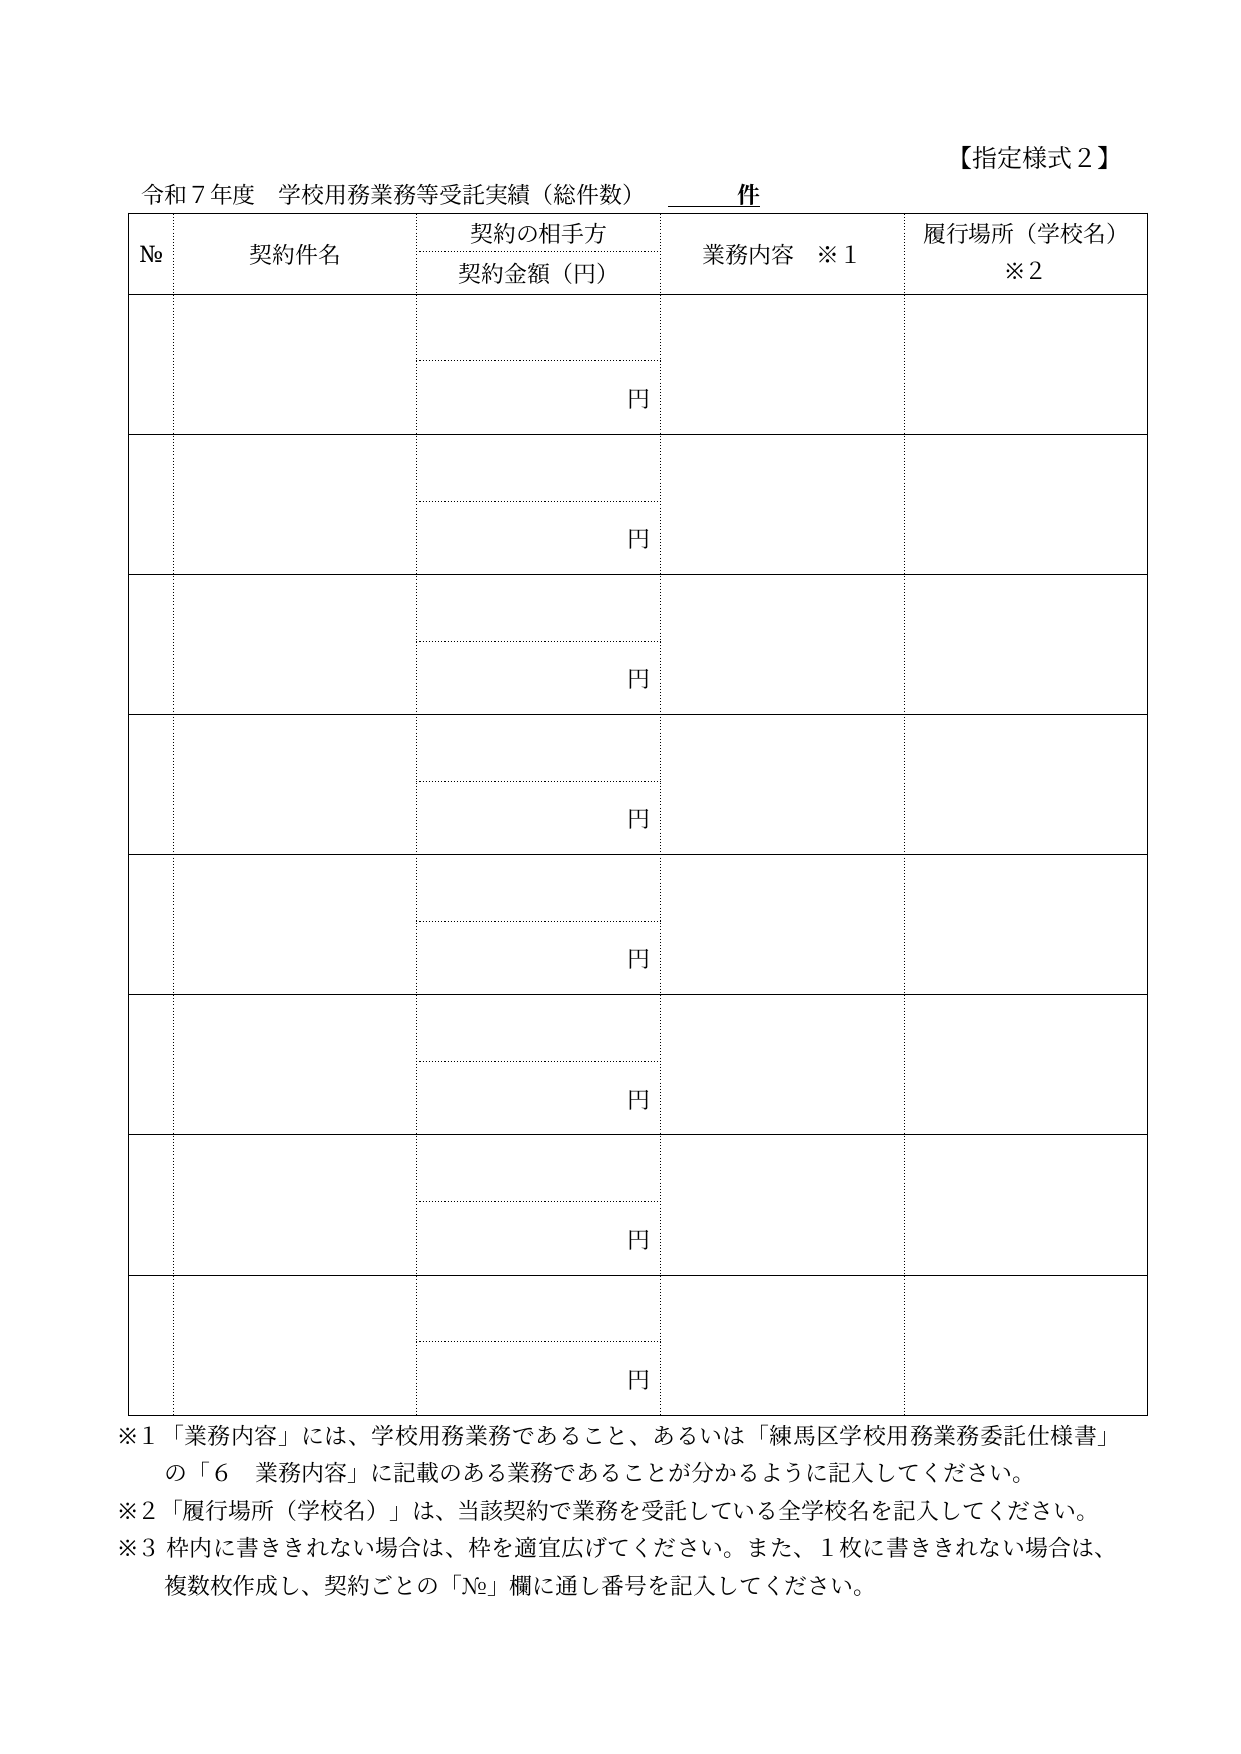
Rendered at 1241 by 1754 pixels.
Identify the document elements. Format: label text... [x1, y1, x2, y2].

table_header 契約件名 [173, 214, 417, 294]
table_cell 円 [417, 1201, 660, 1274]
table_header 契約の相手方 [417, 214, 660, 251]
table_cell [129, 1276, 173, 1414]
table_cell [660, 995, 904, 1134]
table_cell 円 [417, 781, 660, 854]
table_cell 円 [417, 360, 660, 434]
table_header 業務内容 ※１ [660, 214, 904, 294]
table_cell [129, 435, 173, 574]
table_cell [129, 715, 173, 854]
text 令和７年度 学校用務業務等受託実績（総件数） 件 [118, 175, 1122, 213]
table_cell [173, 715, 417, 854]
table_cell [417, 715, 660, 781]
table_cell [129, 1135, 173, 1274]
table_cell [660, 1135, 904, 1274]
table_cell [660, 715, 904, 854]
table_cell [417, 1276, 660, 1341]
table_cell [904, 1276, 1147, 1414]
table_cell [173, 855, 417, 994]
table_cell [173, 1276, 417, 1414]
table_cell [904, 1135, 1147, 1274]
table_cell [904, 995, 1147, 1134]
table_cell [417, 575, 660, 641]
table_cell 円 [417, 1341, 660, 1414]
table_cell [173, 575, 417, 714]
table_cell [173, 995, 417, 1134]
table_cell [417, 435, 660, 501]
table_cell 契約金額（円） [417, 251, 660, 294]
table_cell [417, 295, 660, 360]
table_cell 円 [417, 641, 660, 714]
table_cell [173, 295, 417, 434]
text ※１「業務内容」には、学校用務業務であること、あるいは「練馬区学校用務業務委託仕様書」の「６ 業務内容」に記載のある業務であることが分かるように記入してください。 [118, 1416, 1122, 1491]
table_cell [660, 855, 904, 994]
table_cell [417, 855, 660, 921]
table_cell [904, 855, 1147, 994]
table_header 履行場所（学校名） ※２ [904, 214, 1147, 294]
table_cell [129, 295, 173, 434]
table_cell [129, 855, 173, 994]
table_cell 円 [417, 1061, 660, 1134]
table_cell [904, 435, 1147, 574]
table_cell [173, 1135, 417, 1274]
table_cell [417, 995, 660, 1061]
table_cell [660, 1276, 904, 1414]
text ※２「履行場所（学校名）」は、当該契約で業務を受託している全学校名を記入してください。 [118, 1491, 1122, 1528]
table_cell [129, 995, 173, 1134]
table_cell [660, 295, 904, 434]
table_cell [904, 575, 1147, 714]
table_cell [904, 295, 1147, 434]
table_header № [129, 214, 173, 294]
table_cell [660, 575, 904, 714]
text 【指定様式２】 [118, 138, 1122, 175]
table_cell [417, 1135, 660, 1201]
table_cell [173, 435, 417, 574]
table_cell [904, 715, 1147, 854]
text ※３ 枠内に書ききれない場合は、枠を適宜広げてください。また、１枚に書ききれない場合は、複数枚作成し、契約ごとの「№」欄に通し番号を記入してください。 [118, 1528, 1122, 1603]
table_cell 円 [417, 921, 660, 994]
table_cell [129, 575, 173, 714]
table_cell [660, 435, 904, 574]
table_cell 円 [417, 501, 660, 574]
